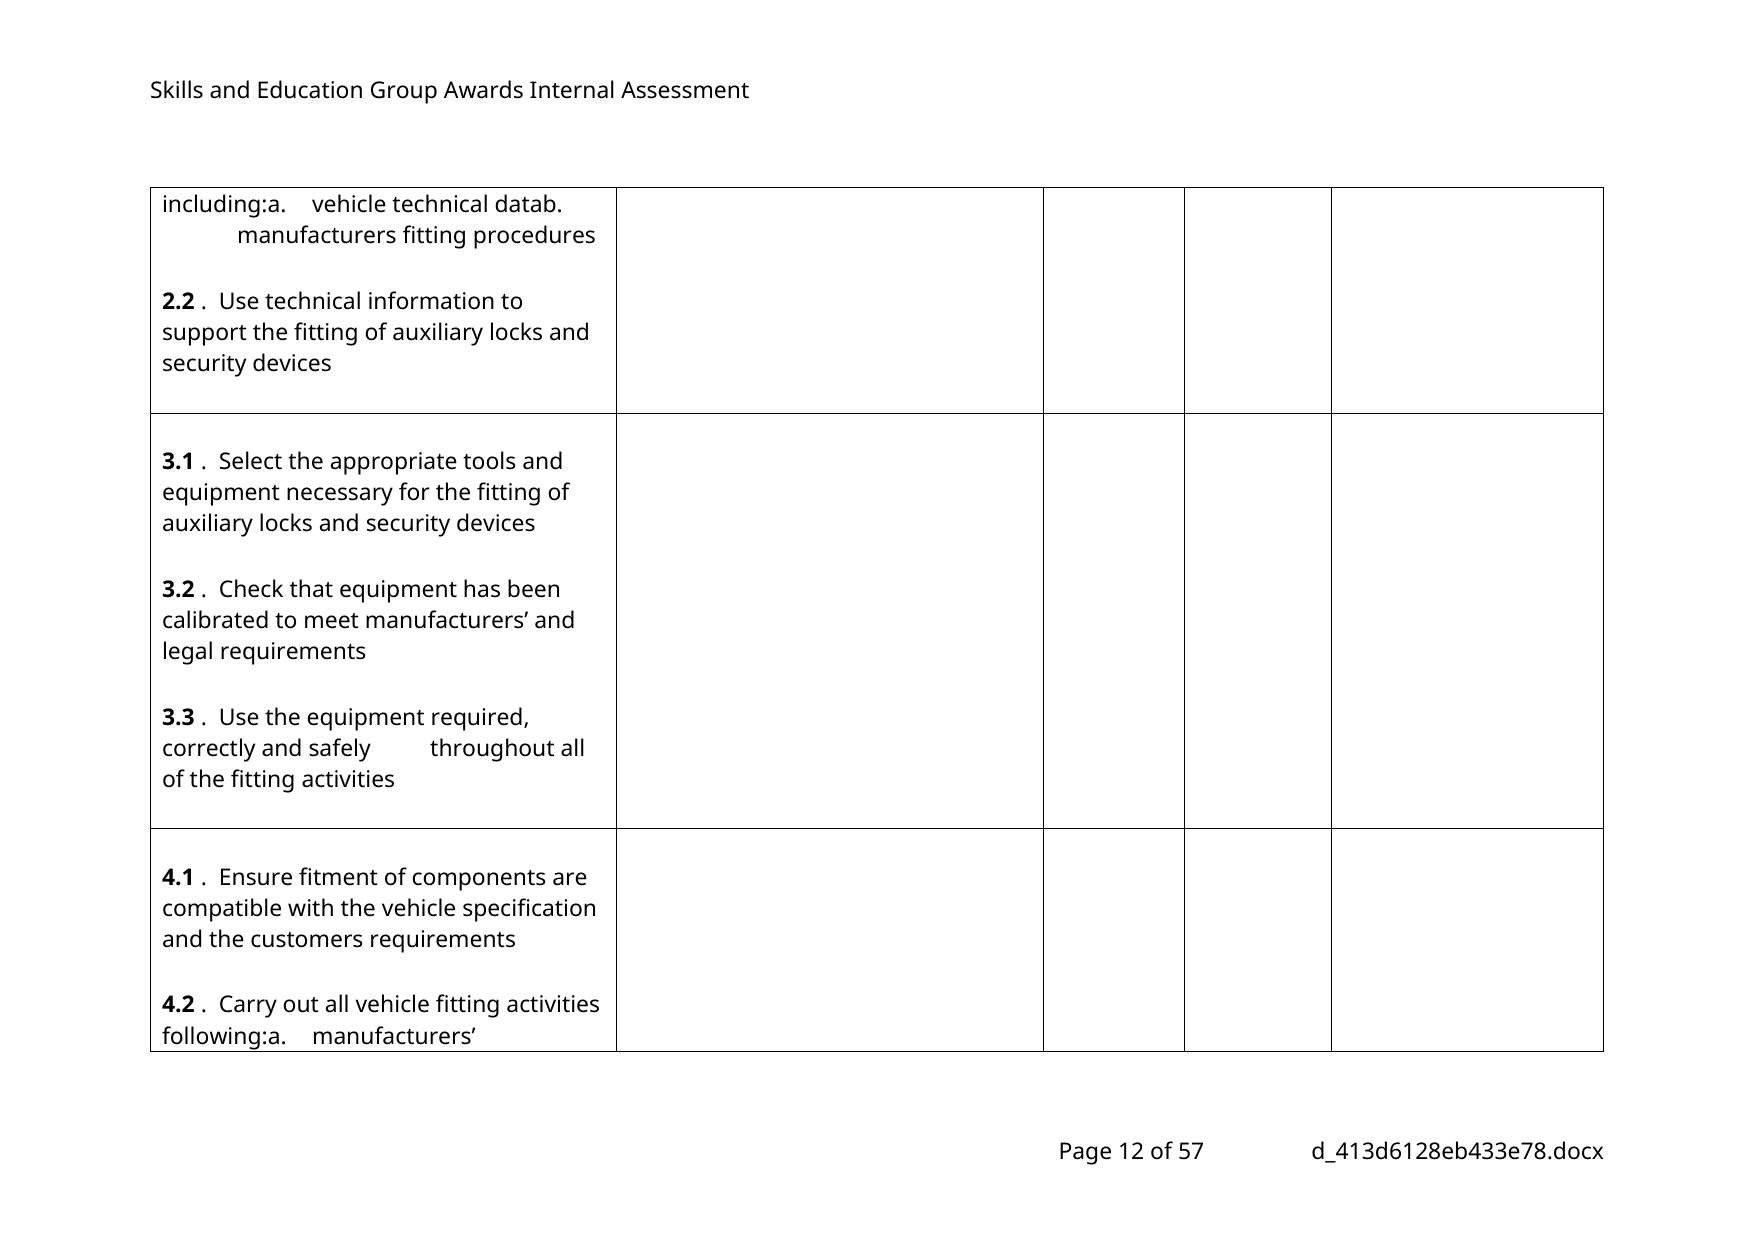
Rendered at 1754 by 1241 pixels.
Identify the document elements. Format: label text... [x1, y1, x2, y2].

table_cell [617, 414, 1043, 828]
table_cell [1185, 188, 1331, 413]
table_cell 3.1 . Select the appropriate tools and equipment necessary for the fitting of auxiliary locks and security devices 3.2 . Check that equipment has been calibrated to meet manufacturers’ and legal requirements 3.3 . Use the equipment required, correctly and safely throughout all of the fitting activities [151, 414, 616, 828]
table_cell [617, 829, 1043, 1051]
table_cell [1332, 188, 1603, 413]
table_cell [151, 188, 616, 413]
table_cell [1044, 414, 1184, 828]
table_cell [151, 829, 616, 1051]
table_cell [1044, 188, 1184, 413]
table_cell [1185, 414, 1331, 828]
table_cell [1185, 829, 1331, 1051]
table_cell [617, 188, 1043, 413]
table_cell [1332, 829, 1603, 1051]
table_cell [1332, 414, 1603, 828]
table_cell [1044, 829, 1184, 1051]
